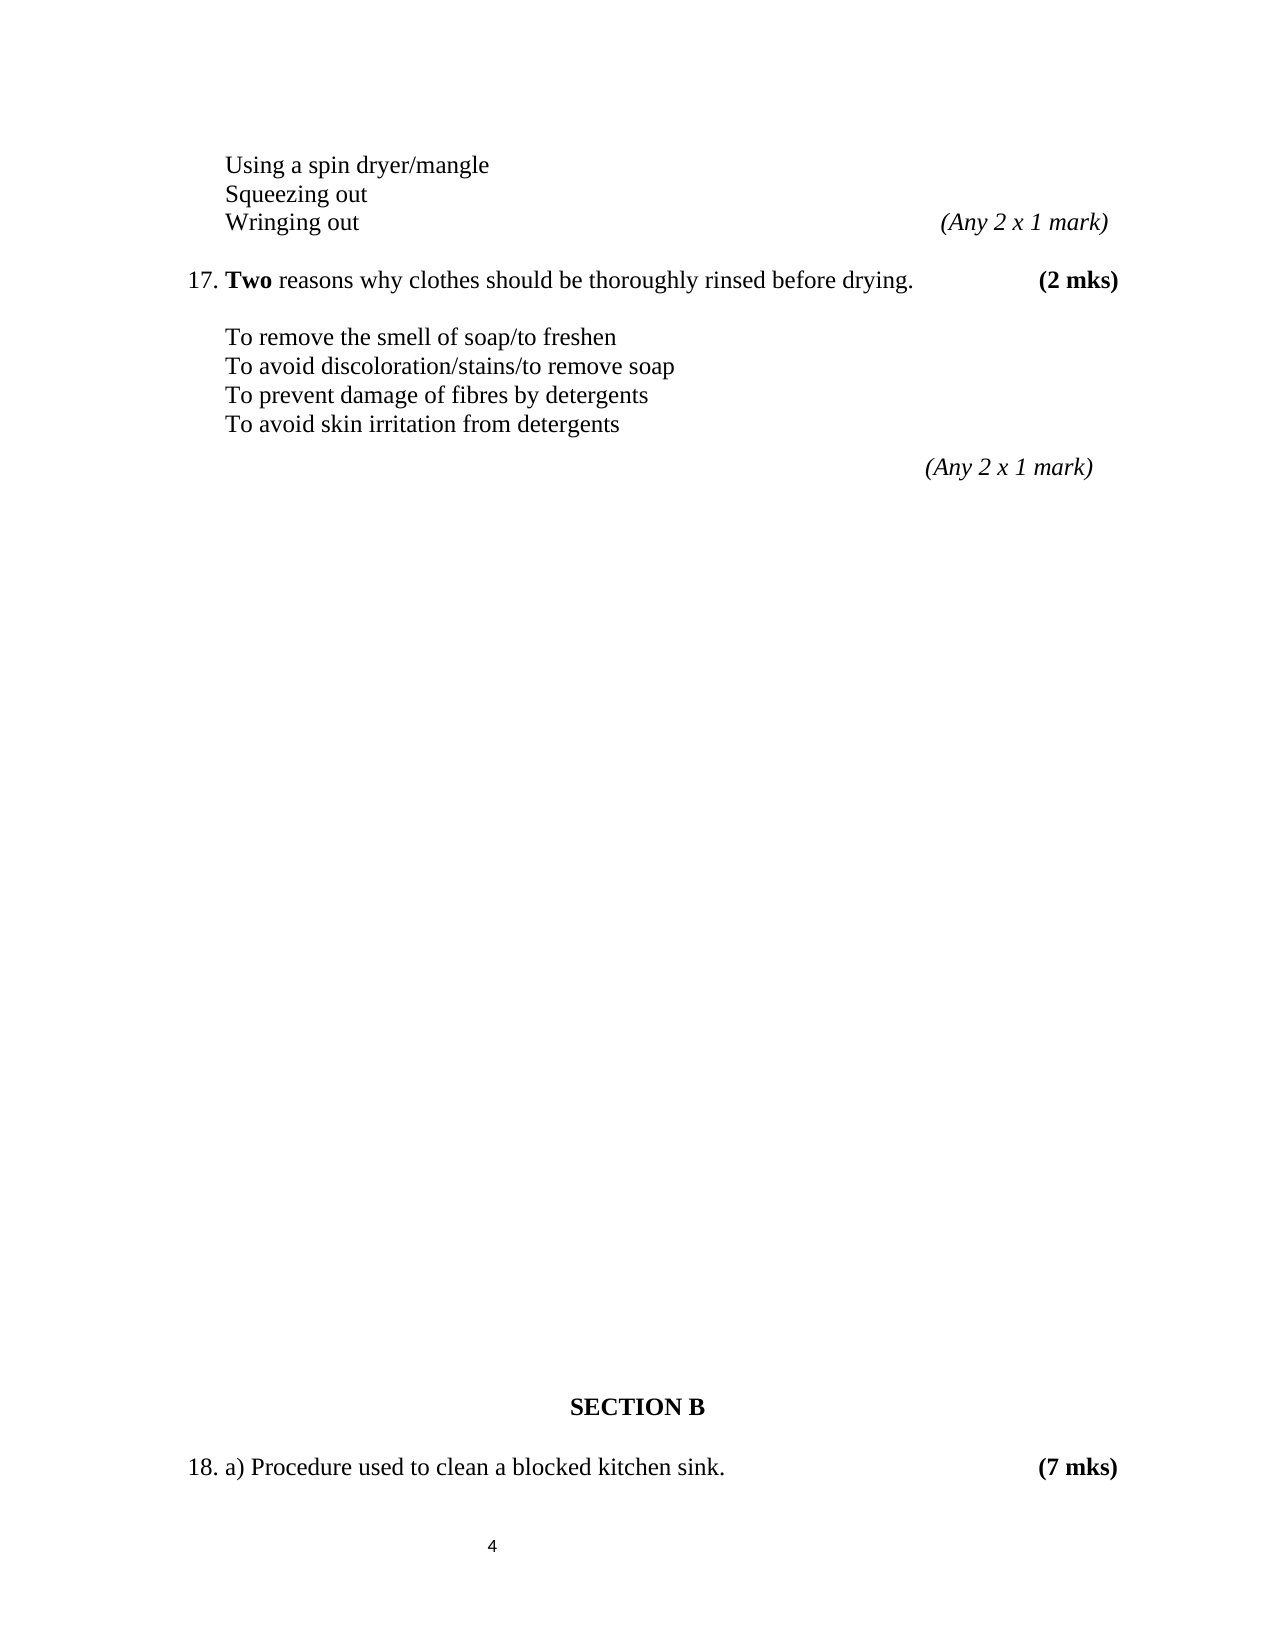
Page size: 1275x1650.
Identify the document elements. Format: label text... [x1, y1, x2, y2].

list a) Procedure used to clean a blocked kitchen sink. (7 mks) [187, 1452, 1125, 1480]
text To remove the smell of soap/to freshen [225, 322, 1125, 351]
list Two reasons why clothes should be thoroughly rinsed before drying. (2 mks) [187, 265, 1125, 294]
text To avoid discoloration/stains/to remove soap [225, 351, 1125, 380]
text Wringing out (Any 2 x 1 mark) [225, 207, 1125, 236]
text (Any 2 x 1 mark) [225, 452, 1125, 481]
text To prevent damage of fibres by detergents [225, 380, 1125, 409]
text Using a spin dryer/mangle [225, 150, 1125, 179]
text Squeezing out [225, 179, 1125, 207]
text SECTION B [150, 1392, 1125, 1421]
text To avoid skin irritation from detergents [225, 409, 1125, 437]
